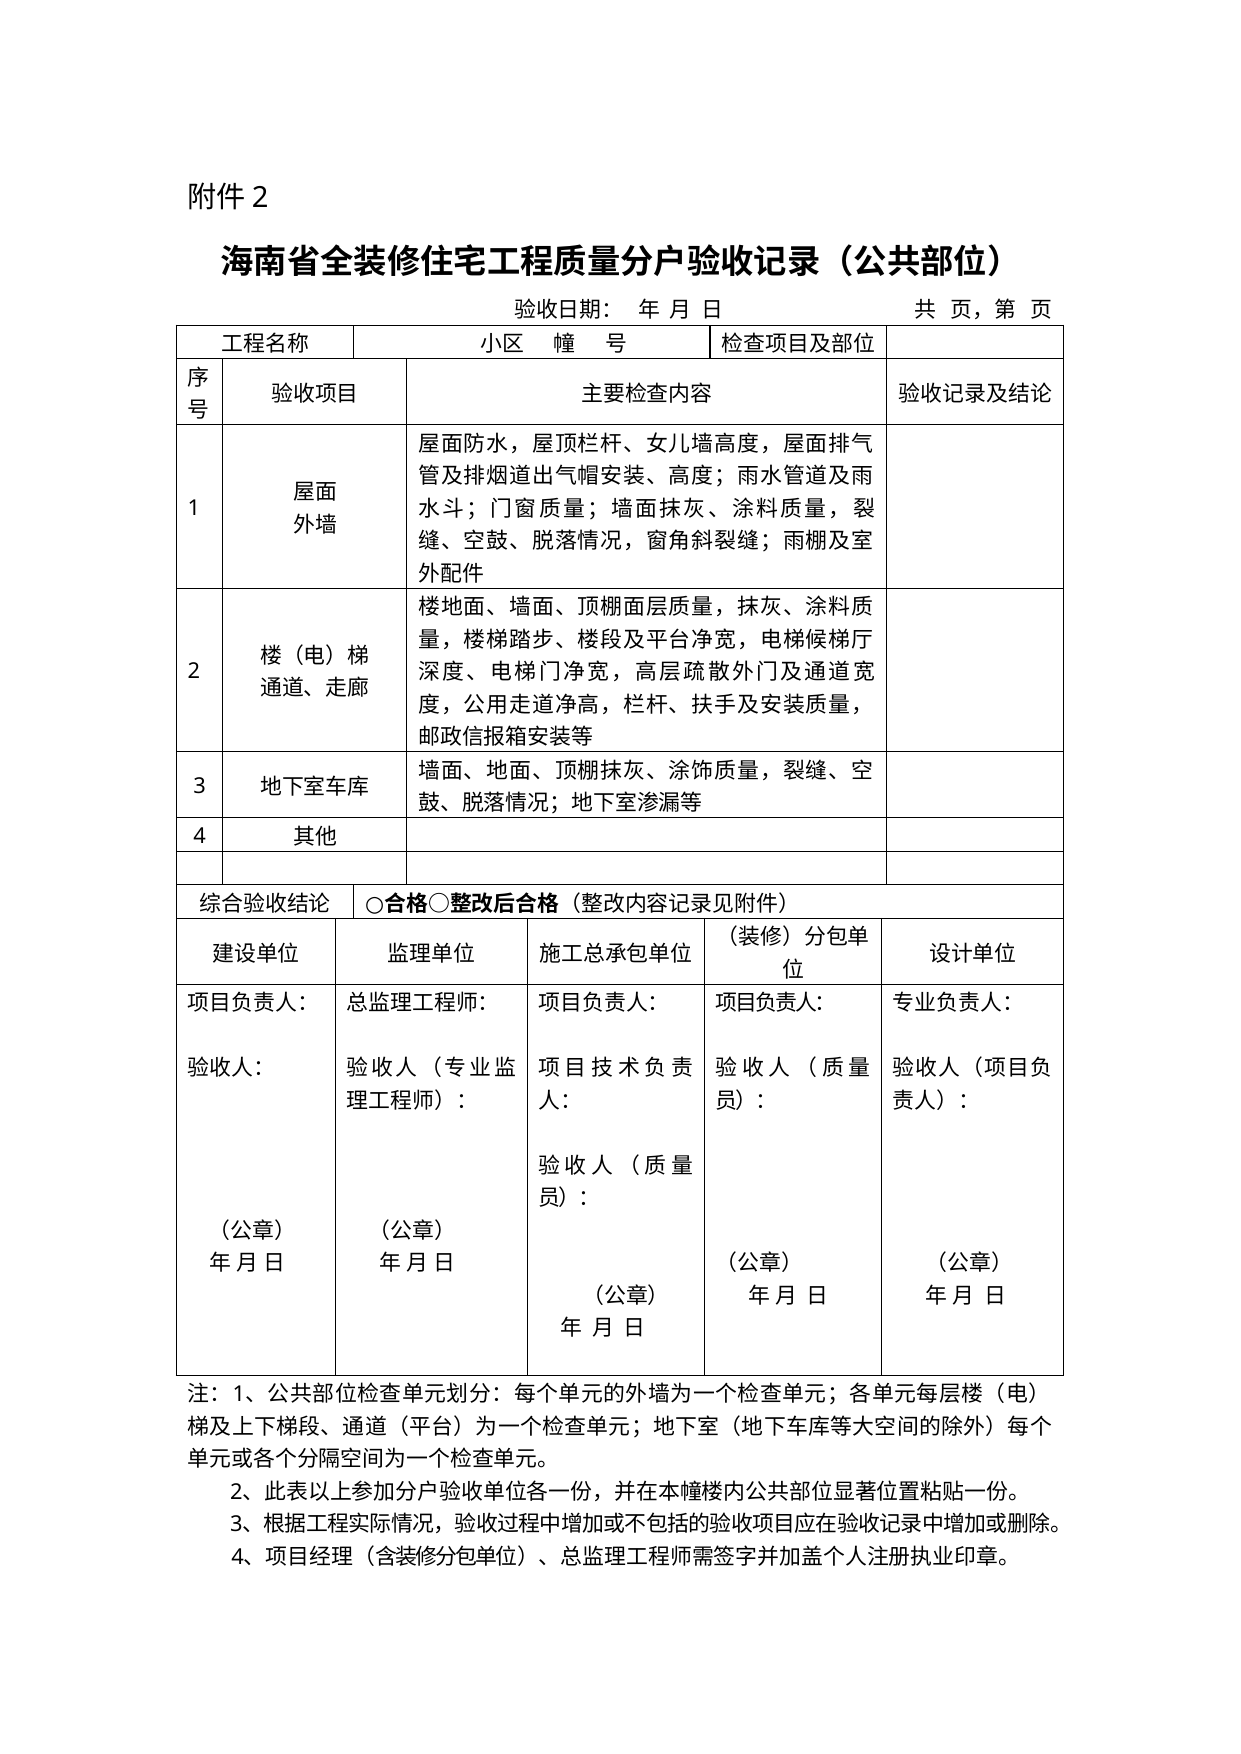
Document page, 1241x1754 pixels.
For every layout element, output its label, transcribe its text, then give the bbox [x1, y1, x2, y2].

table_cell 墙面、地面、顶棚抹灰、涂饰质量，裂缝、空鼓、脱落情况；地下室渗漏等 [407, 752, 886, 817]
table_header 检查项目及部位 [711, 326, 886, 358]
table_cell 2 [177, 589, 222, 751]
table_cell 验收项目 [223, 359, 406, 424]
table_cell [407, 852, 886, 884]
table_cell 地下室车库 [223, 752, 406, 817]
table_cell [223, 852, 406, 884]
table_cell [887, 425, 1063, 588]
text 验收日期： 年 月 日 共 页，第 页 [187, 292, 1053, 324]
table_cell 序号 [177, 359, 222, 424]
table_cell [887, 752, 1063, 817]
table_cell 施工总承包单位 [528, 919, 704, 984]
table_cell [887, 818, 1063, 851]
text 3、根据工程实际情况，验收过程中增加或不包括的验收项目应在验收记录中增加或删除。 [187, 1506, 1053, 1538]
table_cell 项目负责人： 验收人（质量员）： （公章） 年 月 日 [705, 985, 881, 1375]
table_cell [407, 818, 886, 851]
table_cell 1 [177, 425, 222, 588]
table_cell 项目负责人： 验收人： （公章） 年 月 日 [177, 985, 335, 1375]
text 附件2 [187, 162, 1053, 227]
text 海南省全装修住宅工程质量分户验收记录（公共部位） [187, 227, 1053, 292]
table_cell 专业负责人： 验收人（项目负责人）： （公章） 年 月 日 [882, 985, 1063, 1375]
table_cell 总监理工程师： 验收人（专业监理工程师）： （公章） 年 月 日 [336, 985, 527, 1375]
table_cell [887, 852, 1063, 884]
table_cell [887, 589, 1063, 751]
table_cell 验收记录及结论 [887, 359, 1063, 424]
table_cell 主要检查内容 [407, 359, 886, 424]
table_header 小区 幢 号 [354, 326, 709, 358]
table_cell （装修）分包单位 [705, 919, 881, 984]
table_cell 设计单位 [882, 919, 1063, 984]
table_header 工程名称 [177, 326, 353, 358]
table_cell 4 [177, 818, 222, 851]
table_cell 屋面 外墙 [223, 425, 406, 588]
table_header [887, 326, 1063, 358]
table_cell [177, 852, 222, 884]
table_cell 监理单位 [336, 919, 527, 984]
text 4、项目经理（含装修分包单位）、总监理工程师需签字并加盖个人注册执业印章。 [187, 1538, 1053, 1571]
text 2、此表以上参加分户验收单位各一份，并在本幢楼内公共部位显著位置粘贴一份。 [187, 1473, 1053, 1506]
table_cell 项目负责人： 项目技术负责人： 验收人（质量员）： （公章） 年 月 日 [528, 985, 704, 1375]
table_cell 3 [177, 752, 222, 817]
table_cell 楼地面、墙面、顶棚面层质量，抹灰、涂料质量，楼梯踏步、楼段及平台净宽，电梯候梯厅深度、电梯门净宽，高层疏散外门及通道宽度，公用走道净高，栏杆、扶手及安装质量，邮政信报箱安装等 [407, 589, 886, 751]
table_cell 楼（电）梯 通道、走廊 [223, 589, 406, 751]
table_cell ○合格○整改后合格（整改内容记录见附件） [354, 885, 1063, 918]
table_cell 综合验收结论 [177, 885, 353, 918]
text 注：1、公共部位检查单元划分：每个单元的外墙为一个检查单元；各单元每层楼（电）梯及上下梯段、通道（平台）为一个检查单元；地下室（地下车库等大空间的除外）每个单元或各个分隔空间为一个检查单元。 [187, 1376, 1053, 1473]
table_cell 建设单位 [177, 919, 335, 984]
table_cell 屋面防水，屋顶栏杆、女儿墙高度，屋面排气管及排烟道出气帽安装、高度；雨水管道及雨水斗；门窗质量；墙面抹灰、涂料质量，裂缝、空鼓、脱落情况，窗角斜裂缝；雨棚及室外配件 [407, 425, 886, 588]
table_cell 其他 [223, 818, 406, 851]
